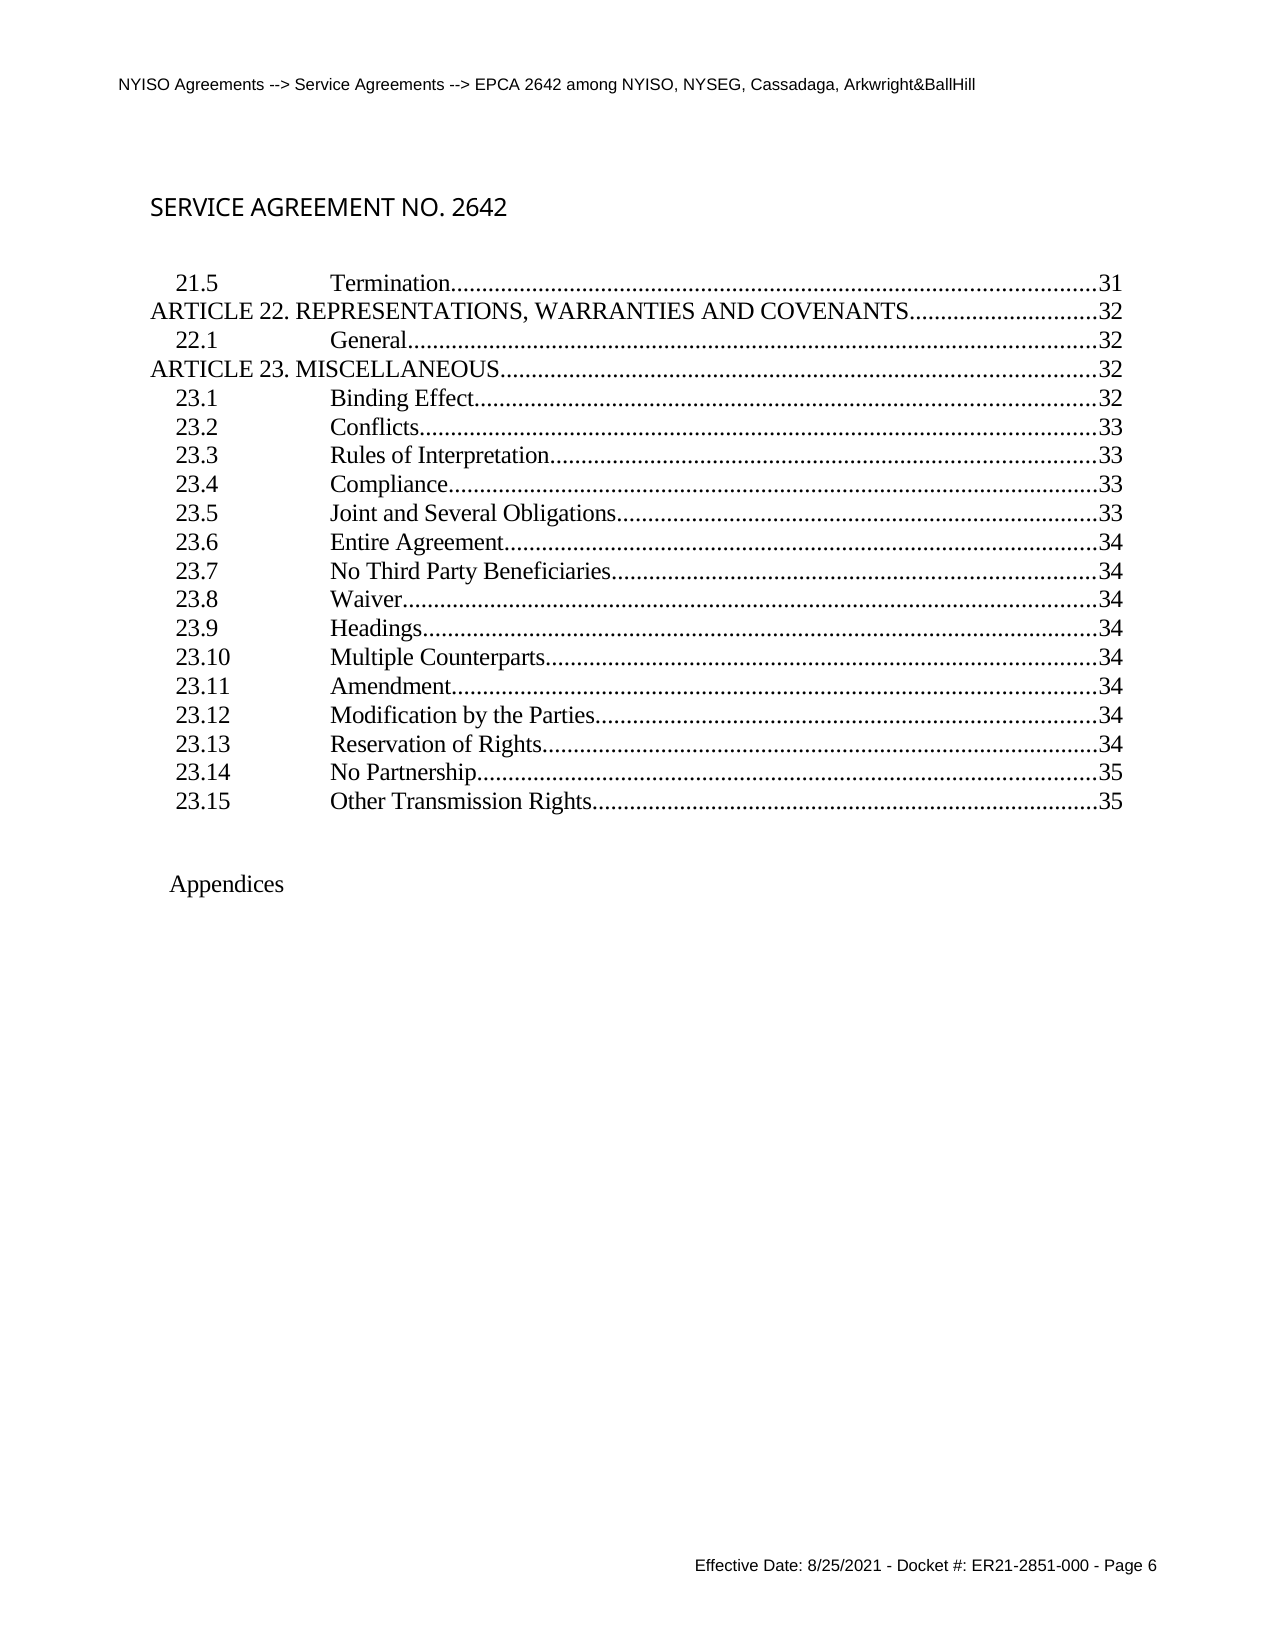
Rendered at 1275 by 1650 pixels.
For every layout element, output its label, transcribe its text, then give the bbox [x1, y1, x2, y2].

text 23.8 Waiver 34 [150, 585, 1275, 613]
text 21.5 Termination 31 [150, 268, 1275, 297]
text Appendices [169, 869, 1275, 898]
text 23.4 Compliance 33 [150, 470, 1275, 498]
text SERVICE AGREEMENT NO. 2642 [150, 193, 1275, 222]
text 23.11 Amendment 34 [150, 671, 1275, 700]
text ARTICLE 23. MISCELLANEOUS 32 [150, 355, 1275, 383]
text 23.7 No Third Party Beneficiaries 34 [150, 556, 1275, 585]
text 23.9 Headings 34 [150, 614, 1275, 643]
text 23.6 Entire Agreement 34 [150, 527, 1275, 556]
text 23.13 Reservation of Rights 34 [150, 729, 1275, 758]
text 23.15 Other Transmission Rights 35 [150, 787, 1275, 815]
text ARTICLE 22. REPRESENTATIONS, WARRANTIES AND COVENANTS 32 [150, 297, 1275, 326]
text 23.10 Multiple Counterparts 34 [150, 643, 1275, 671]
text 23.3 Rules of Interpretation 33 [150, 441, 1275, 470]
text 23.1 Binding Effect 32 [150, 383, 1275, 412]
text 23.2 Conflicts 33 [150, 412, 1275, 441]
text 23.14 No Partnership 35 [150, 758, 1275, 786]
text 23.5 Joint and Several Obligations 33 [150, 499, 1275, 527]
text 23.12 Modification by the Parties 34 [150, 700, 1275, 729]
text 22.1 General 32 [150, 326, 1275, 354]
